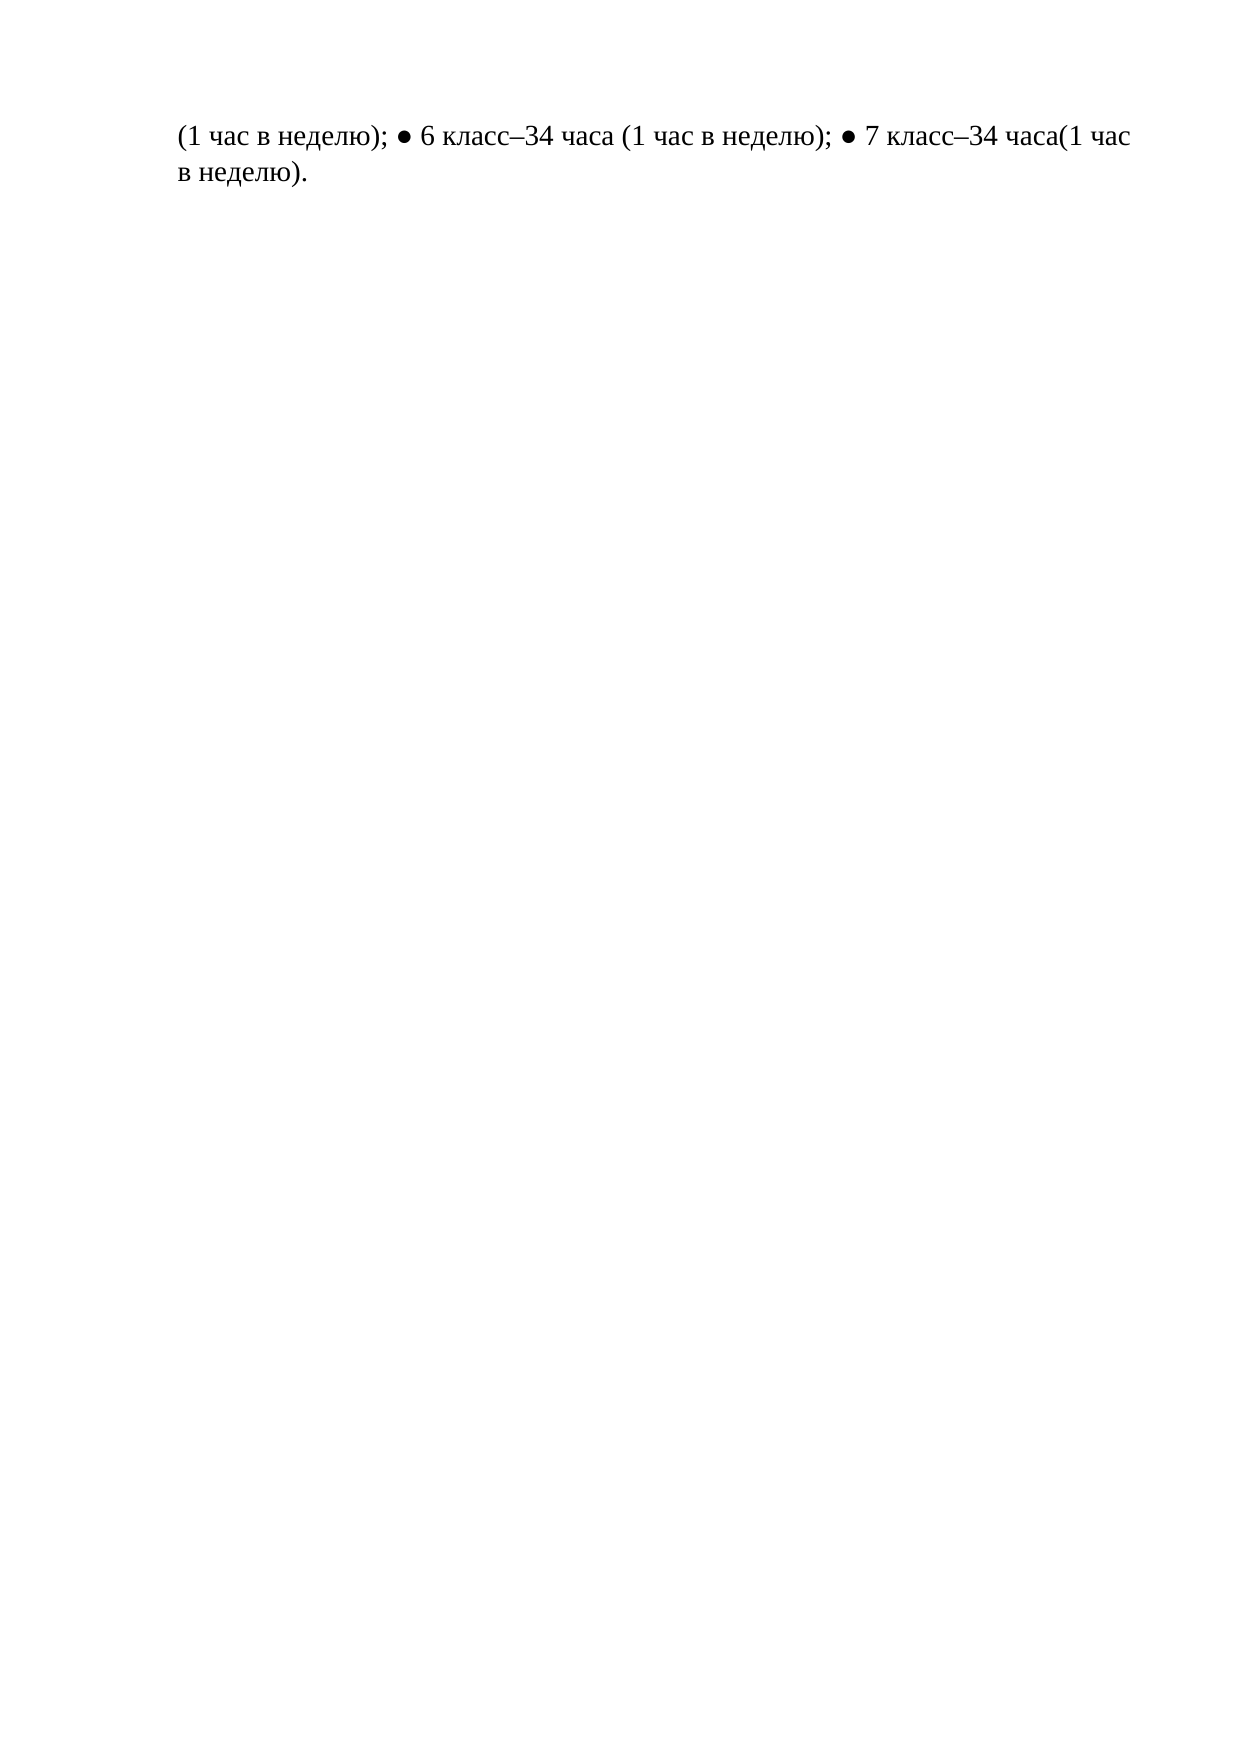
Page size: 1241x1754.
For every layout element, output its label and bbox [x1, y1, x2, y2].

text [177, 118, 1152, 188]
